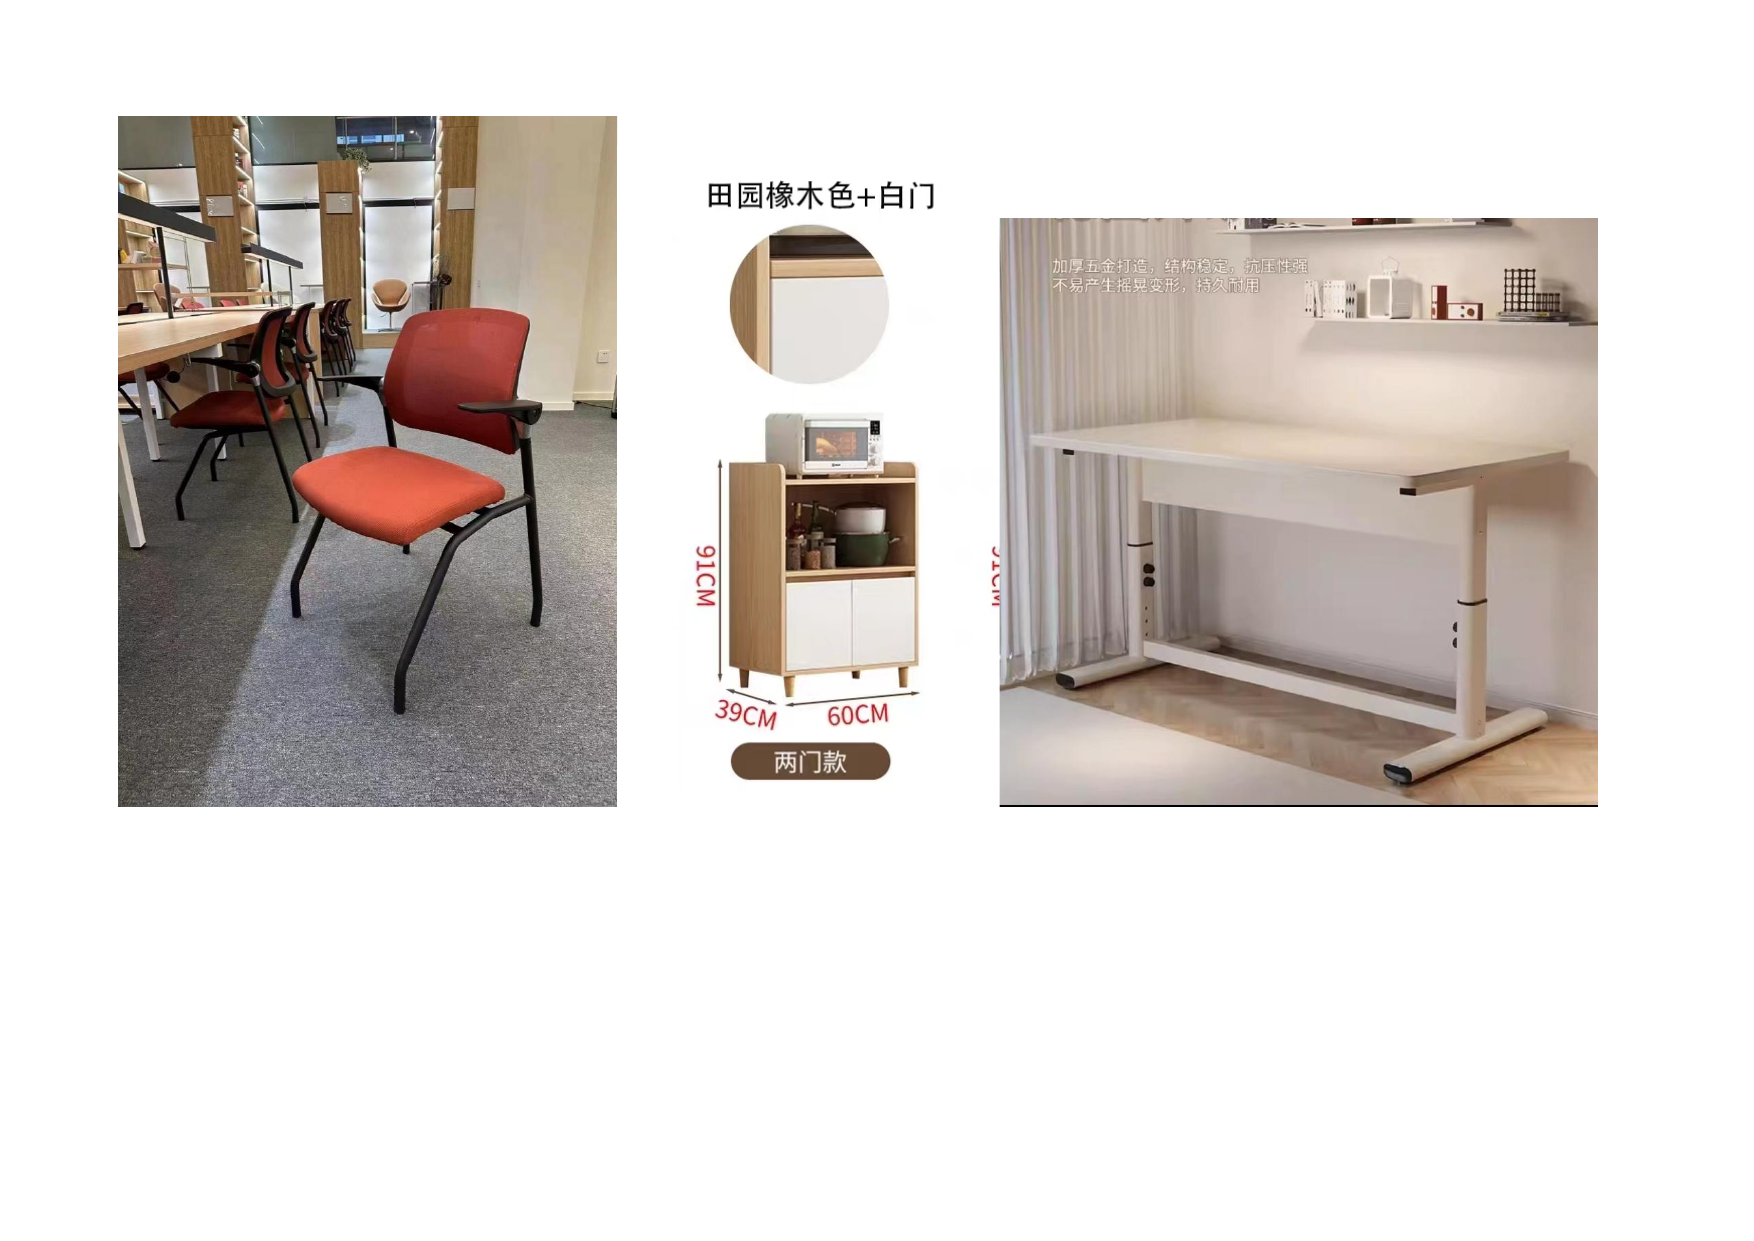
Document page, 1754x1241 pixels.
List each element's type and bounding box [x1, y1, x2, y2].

picture [118, 116, 1598, 807]
